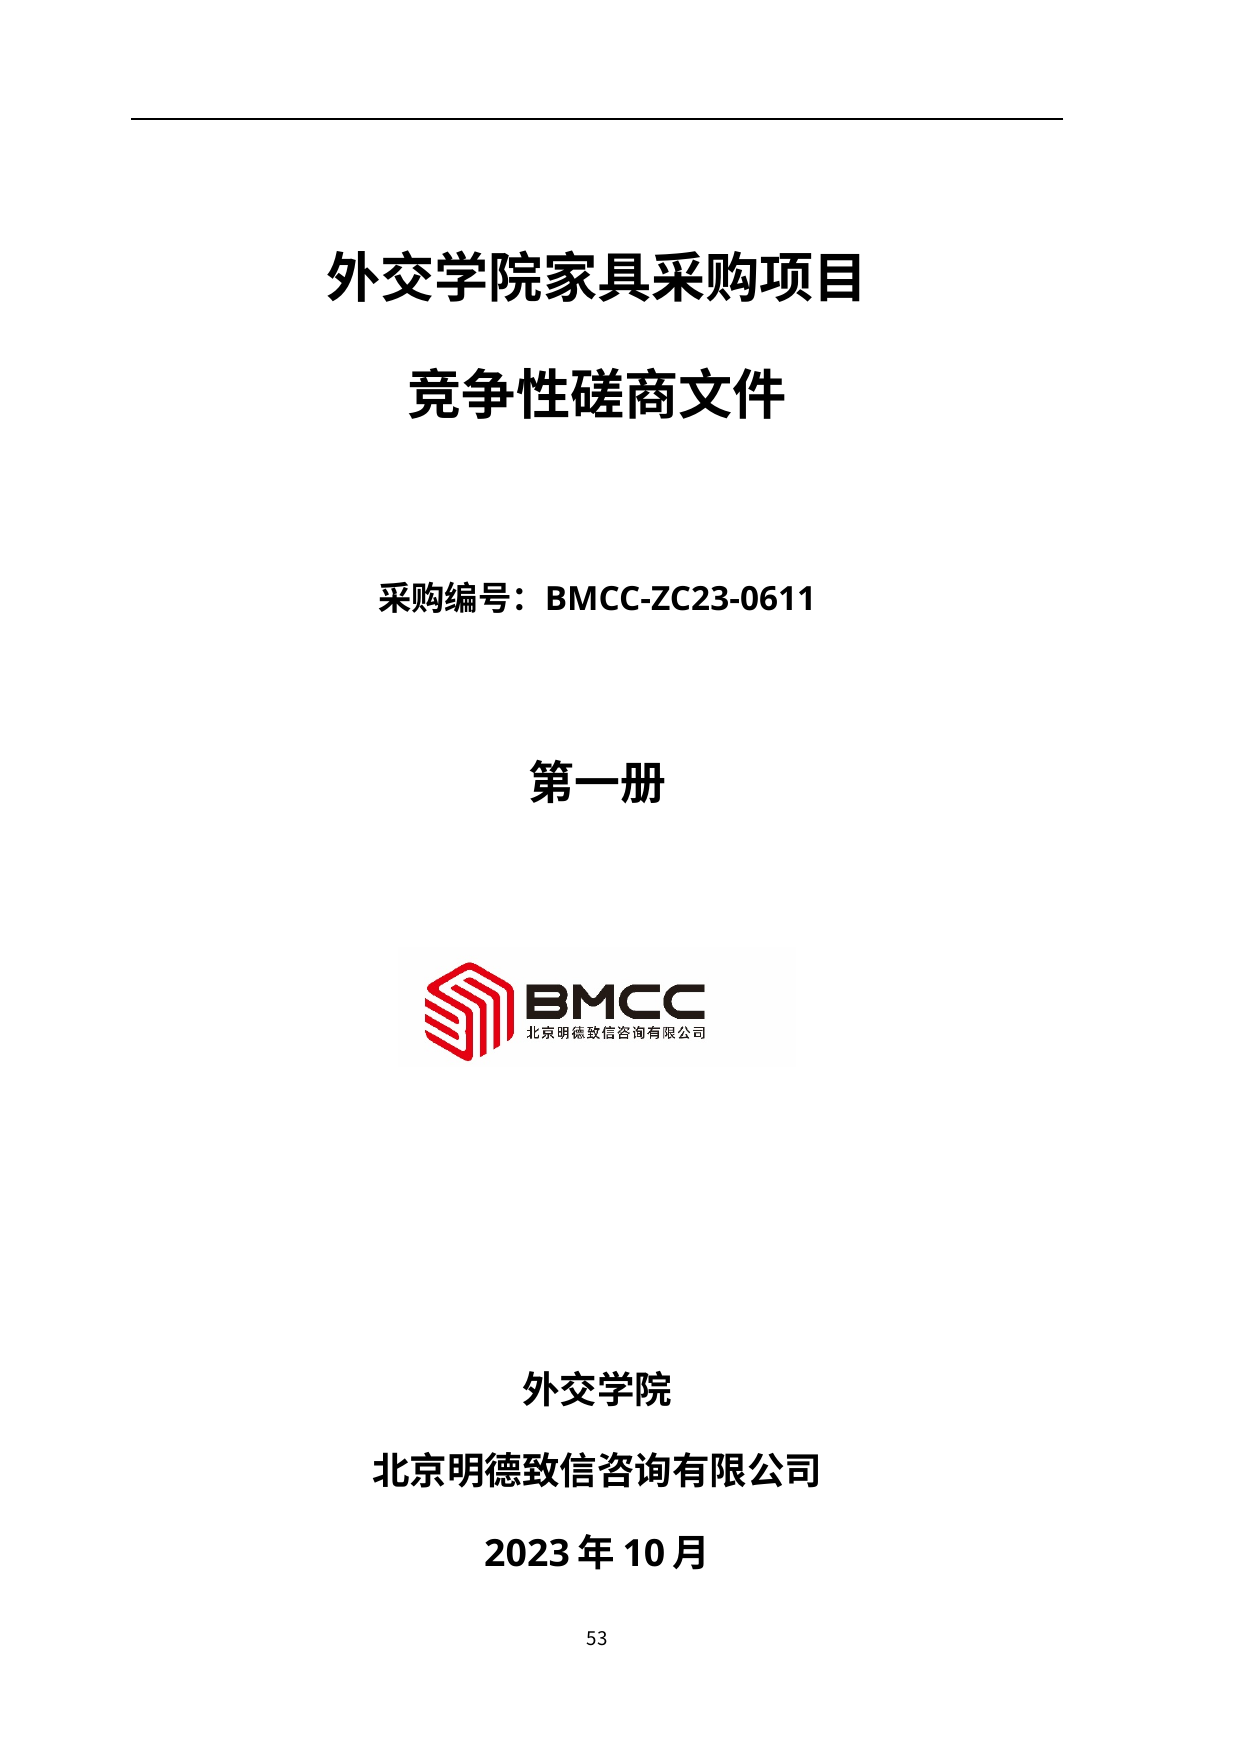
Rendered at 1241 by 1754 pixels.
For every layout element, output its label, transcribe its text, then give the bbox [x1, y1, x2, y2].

text 竞争性磋商文件 [131, 352, 1063, 430]
text 第一册 [131, 746, 1063, 812]
picture [397, 947, 797, 1067]
text 外交学院家具采购项目 [131, 234, 1063, 313]
text 外交学院 [131, 1360, 1063, 1414]
text 北京明德致信咨询有限公司 [131, 1441, 1063, 1495]
text 2023年10月 [131, 1522, 1063, 1577]
text 采购编号：BMCC-ZC23-0611 [131, 571, 1063, 620]
